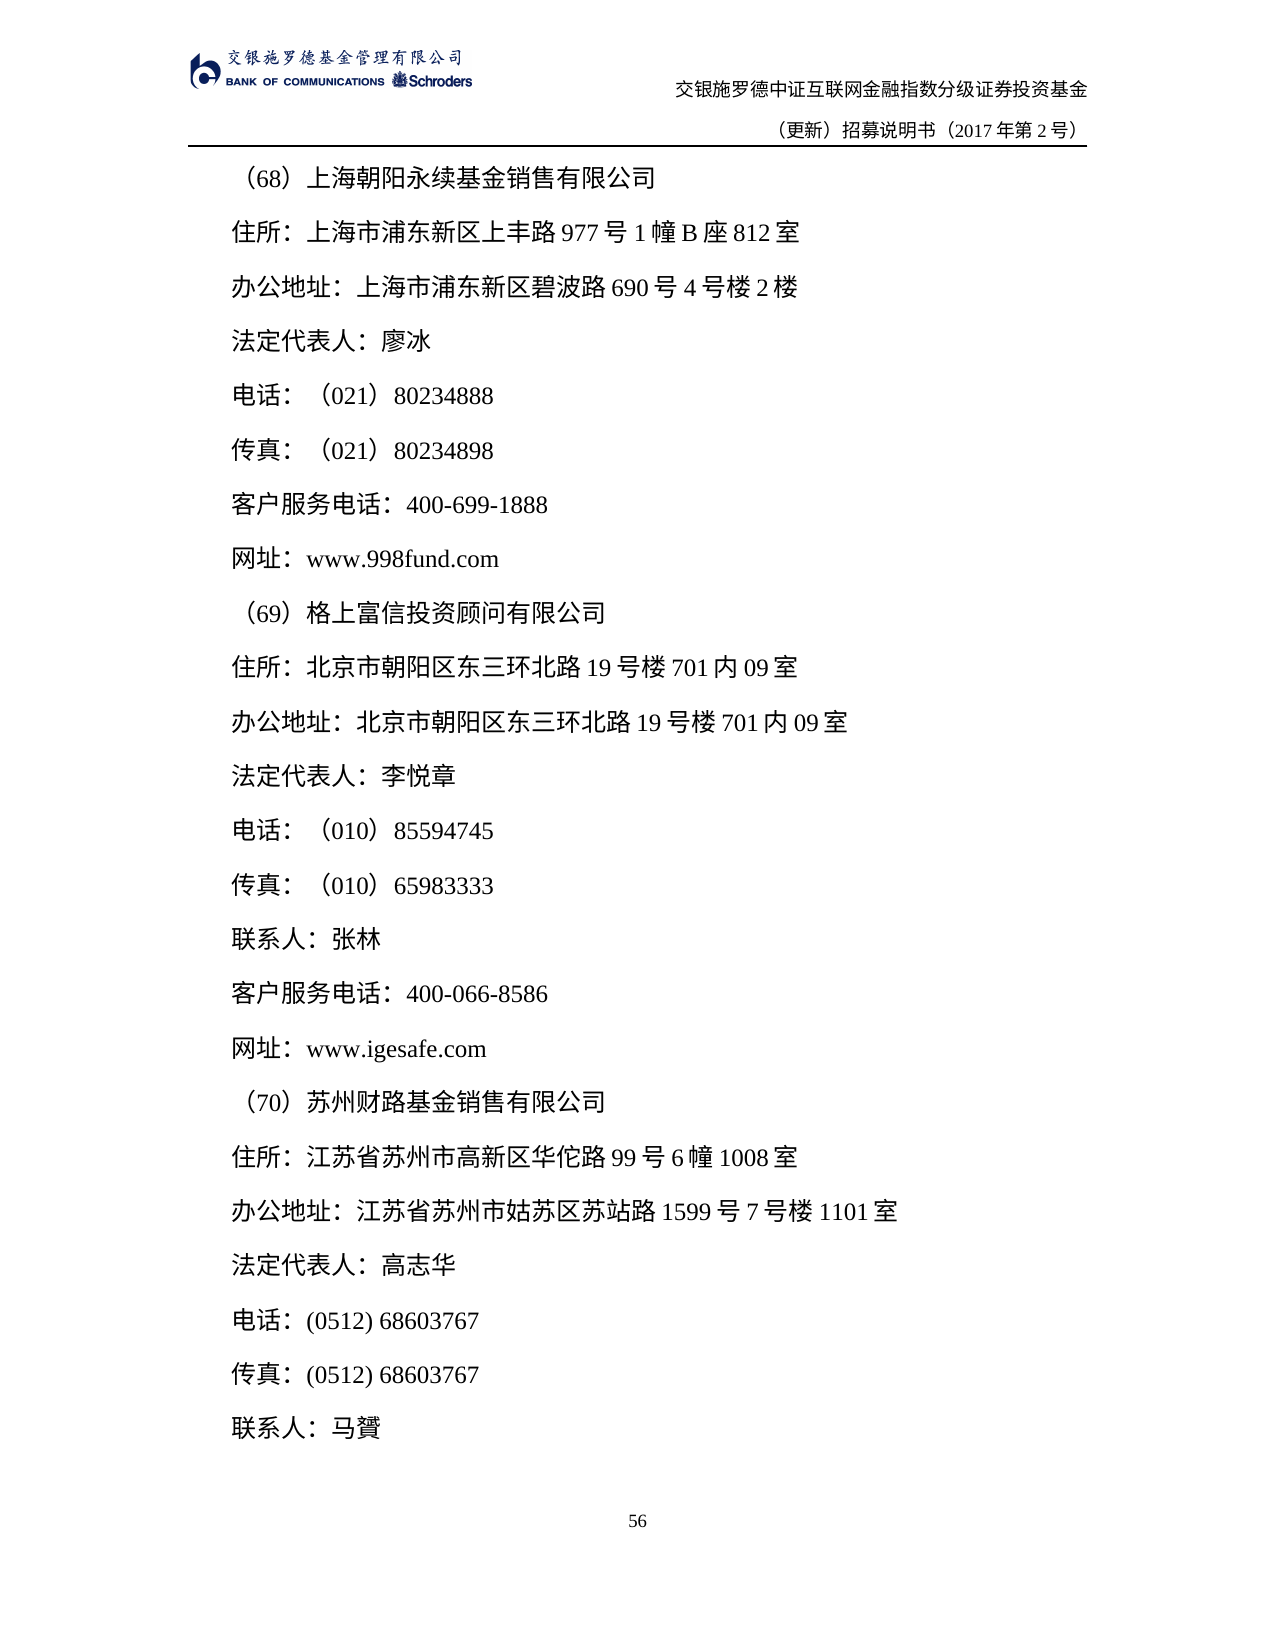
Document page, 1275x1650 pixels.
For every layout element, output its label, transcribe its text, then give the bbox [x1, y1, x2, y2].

text 电话：（010）85594745 [231, 811, 1087, 847]
text 办公地址：江苏省苏州市姑苏区苏站路1599号7号楼1101室 [231, 1191, 1087, 1228]
text 法定代表人：廖冰 [231, 321, 1087, 358]
text （68）上海朝阳永续基金销售有限公司 [231, 158, 1087, 194]
text 办公地址：上海市浦东新区碧波路690号4号楼2楼 [231, 267, 1087, 303]
text 电话：(0512) 68603767 [231, 1300, 1087, 1336]
text 传真：(0512) 68603767 [231, 1354, 1087, 1391]
text 电话：（021）80234888 [231, 376, 1087, 412]
text 传真：（021）80234898 [231, 430, 1087, 466]
picture [190, 50, 472, 89]
text 客户服务电话：400-066-8586 [231, 974, 1087, 1010]
text 办公地址：北京市朝阳区东三环北路19号楼701内09室 [231, 702, 1087, 738]
text 网址：www.998fund.com [231, 539, 1087, 575]
text 住所：北京市朝阳区东三环北路19号楼701内09室 [231, 648, 1087, 684]
text 住所：上海市浦东新区上丰路977号1幢B座812室 [231, 213, 1087, 249]
text 客户服务电话：400-699-1888 [231, 484, 1087, 521]
text （69）格上富信投资顾问有限公司 [231, 593, 1087, 629]
text 法定代表人：高志华 [231, 1246, 1087, 1282]
text 网址：www.igesafe.com [231, 1028, 1087, 1064]
text （70）苏州财路基金销售有限公司 [231, 1083, 1087, 1119]
text 传真：（010）65983333 [231, 865, 1087, 901]
text 住所：江苏省苏州市高新区华佗路99号6幢1008室 [231, 1137, 1087, 1173]
text 法定代表人：李悦章 [231, 756, 1087, 793]
text 联系人：张林 [231, 919, 1087, 956]
text 联系人：马贇 [231, 1409, 1087, 1445]
